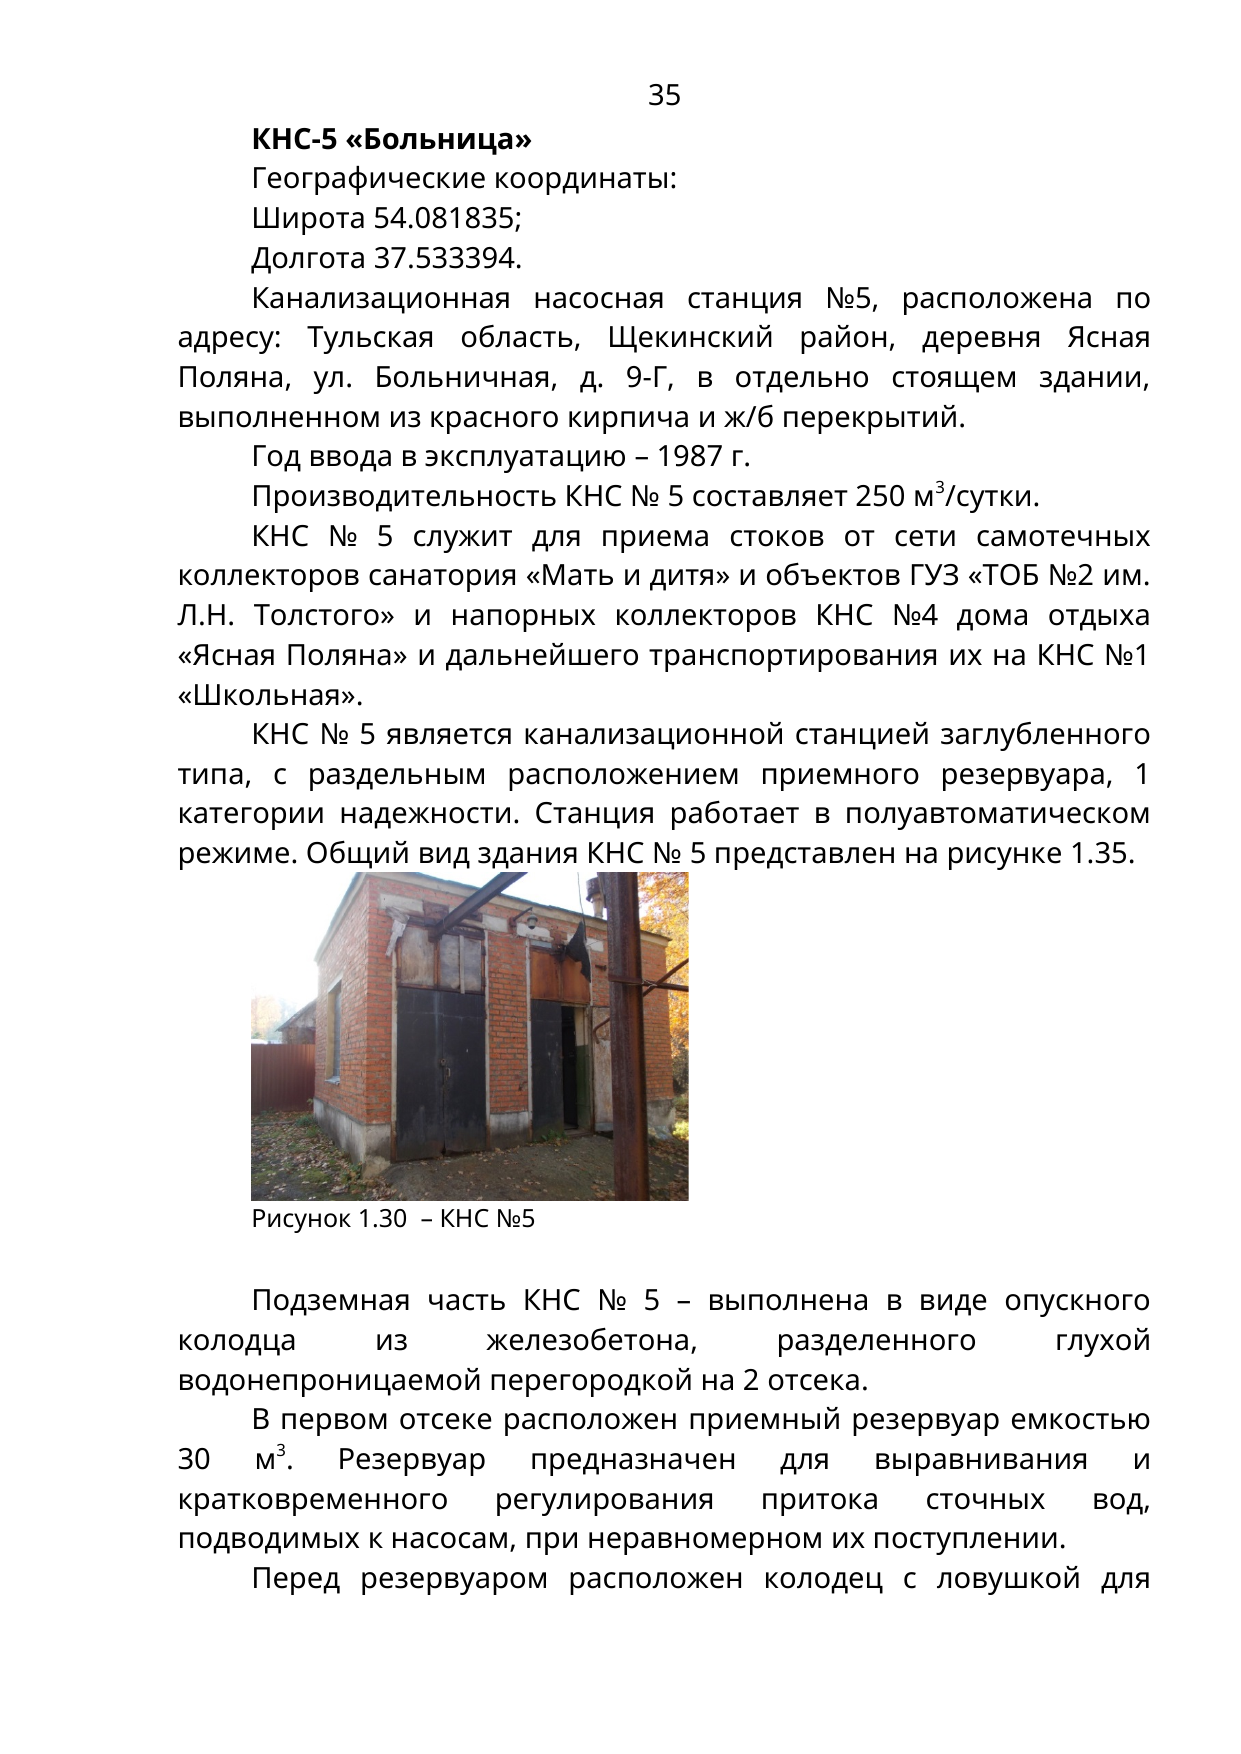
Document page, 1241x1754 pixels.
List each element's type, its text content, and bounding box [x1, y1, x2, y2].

text Год ввода в эксплуатацию – 1987 г. [177, 436, 1152, 475]
text Канализационная насосная станция №5, расположена по адресу: Тульская область, Щекинский район, деревня Ясная Поляна, ул. Больничная, д. 9-Г, в отдельно стоящем здании, выполненном из красного кирпича и ж/б перекрытий. [177, 277, 1152, 436]
text КНС-5 «Больница» [177, 118, 1152, 158]
text Производительность КНС № 5 составляет 250 м3/сутки. [177, 475, 1152, 515]
text Рисунок 1.30 – КНС №5 [177, 1201, 1152, 1235]
text В первом отсеке расположен приемный резервуар емкостью 30 м3. Резервуар предназначен для выравнивания и кратковременного регулирования притока сточных вод, подводимых к насосам, при неравномерном их поступлении. [177, 1399, 1152, 1557]
text Долгота 37.533394. [177, 237, 1152, 277]
text Широта 54.081835; [177, 197, 1152, 237]
text Подземная часть КНС № 5 – выполнена в виде опускного колодца из железобетона, разделенного глухой водонепроницаемой перегородкой на 2 отсека. [177, 1279, 1152, 1399]
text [177, 1557, 1152, 1597]
text Географические координаты: [177, 158, 1152, 197]
text КНС № 5 является канализационной станцией заглубленного типа, с раздельным расположением приемного резервуара, 1 категории надежности. Станция работает в полуавтоматическом режиме. Общий вид здания КНС № 5 представлен на рисунке 1.35. [177, 713, 1152, 872]
picture [251, 872, 689, 1201]
text КНС № 5 служит для приема стоков от сети самотечных коллекторов санатория «Мать и дитя» и объектов ГУЗ «ТОБ №2 им. Л.Н. Толстого» и напорных коллекторов КНС №4 дома отдыха «Ясная Поляна» и дальнейшего транспортирования их на КНС №1 «Школьная». [177, 515, 1152, 713]
